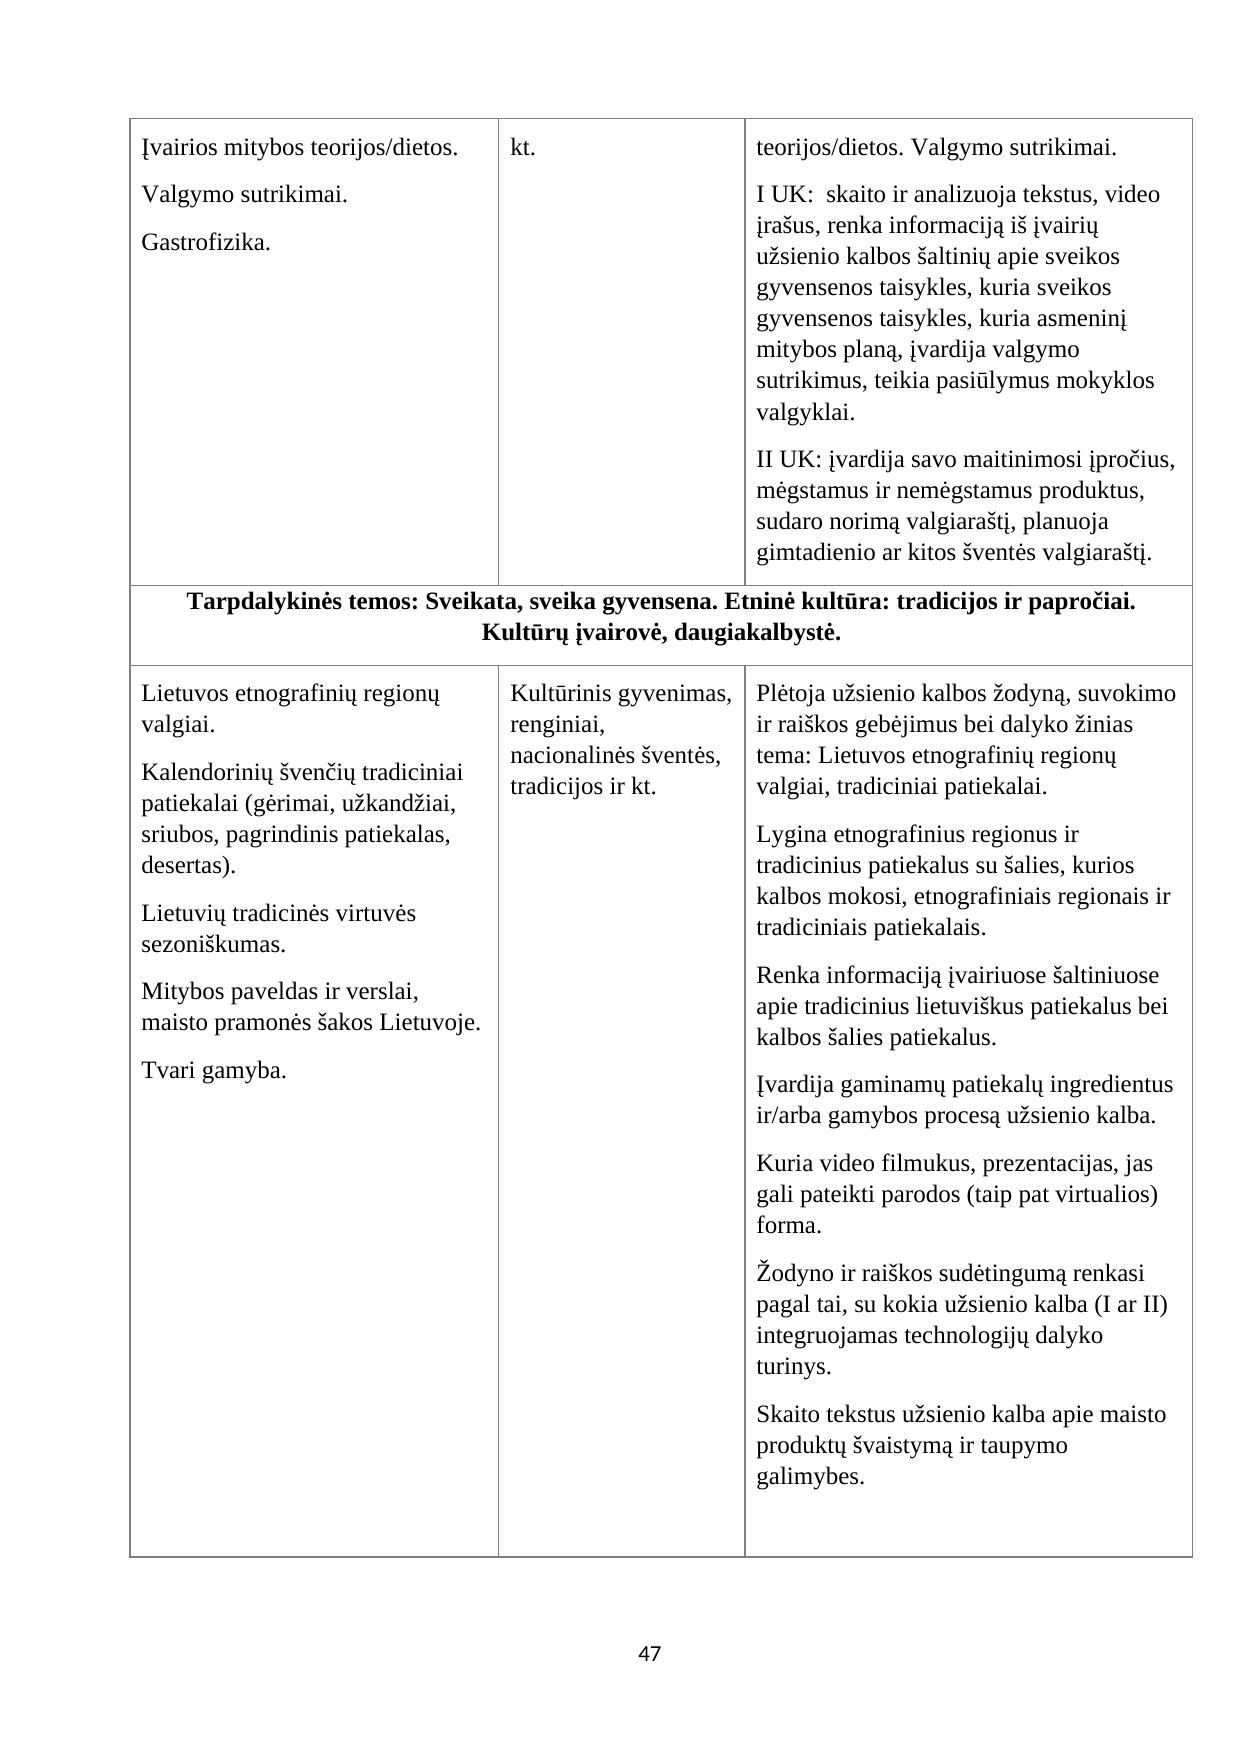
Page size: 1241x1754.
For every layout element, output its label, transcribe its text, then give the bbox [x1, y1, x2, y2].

table_cell Kultūrinis gyvenimas, renginiai, nacionalinės šventės, tradicijos ir kt. [499, 666, 744, 1556]
table_cell Plėtoja užsienio kalbos žodyną, suvokimo ir raiškos gebėjimus bei dalyko žinias tema: Lietuvos etnografinių regionų valgiai, tradiciniai patiekalai. Lygina etnografinius regionus ir tradicinius patiekalus su šalies, kurios kalbos mokosi, etnografiniais regionais ir tradiciniais patiekalais. Renka informaciją įvairiuose šaltiniuose apie tradicinius lietuviškus patiekalus bei kalbos šalies patiekalus. Įvardija gaminamų patiekalų ingredientus ir/arba gamybos procesą užsienio kalba. Kuria video filmukus, prezentacijas, jas gali pateikti parodos (taip pat virtualios) forma. Žodyno ir raiškos sudėtingumą renkasi pagal tai, su kokia užsienio kalba (I ar II) integruojamas technologijų dalyko turinys. Skaito tekstus užsienio kalba apie maisto produktų švaistymą ir taupymo galimybes. [746, 666, 1192, 1556]
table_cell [746, 119, 1192, 585]
table_cell Lietuvos etnografinių regionų valgiai. Kalendorinių švenčių tradiciniai patiekalai (gėrimai, užkandžiai, sriubos, pagrindinis patiekalas, desertas). Lietuvių tradicinės virtuvės sezoniškumas. Mitybos paveldas ir verslai, maisto pramonės šakos Lietuvoje. Tvari gamyba. [131, 666, 498, 1556]
table_cell Tarpdalykinės temos: Sveikata, sveika gyvensena. Etninė kultūra: tradicijos ir papročiai. Kultūrų įvairovė, daugiakalbystė. [131, 586, 1192, 664]
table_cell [499, 119, 744, 585]
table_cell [131, 119, 498, 585]
